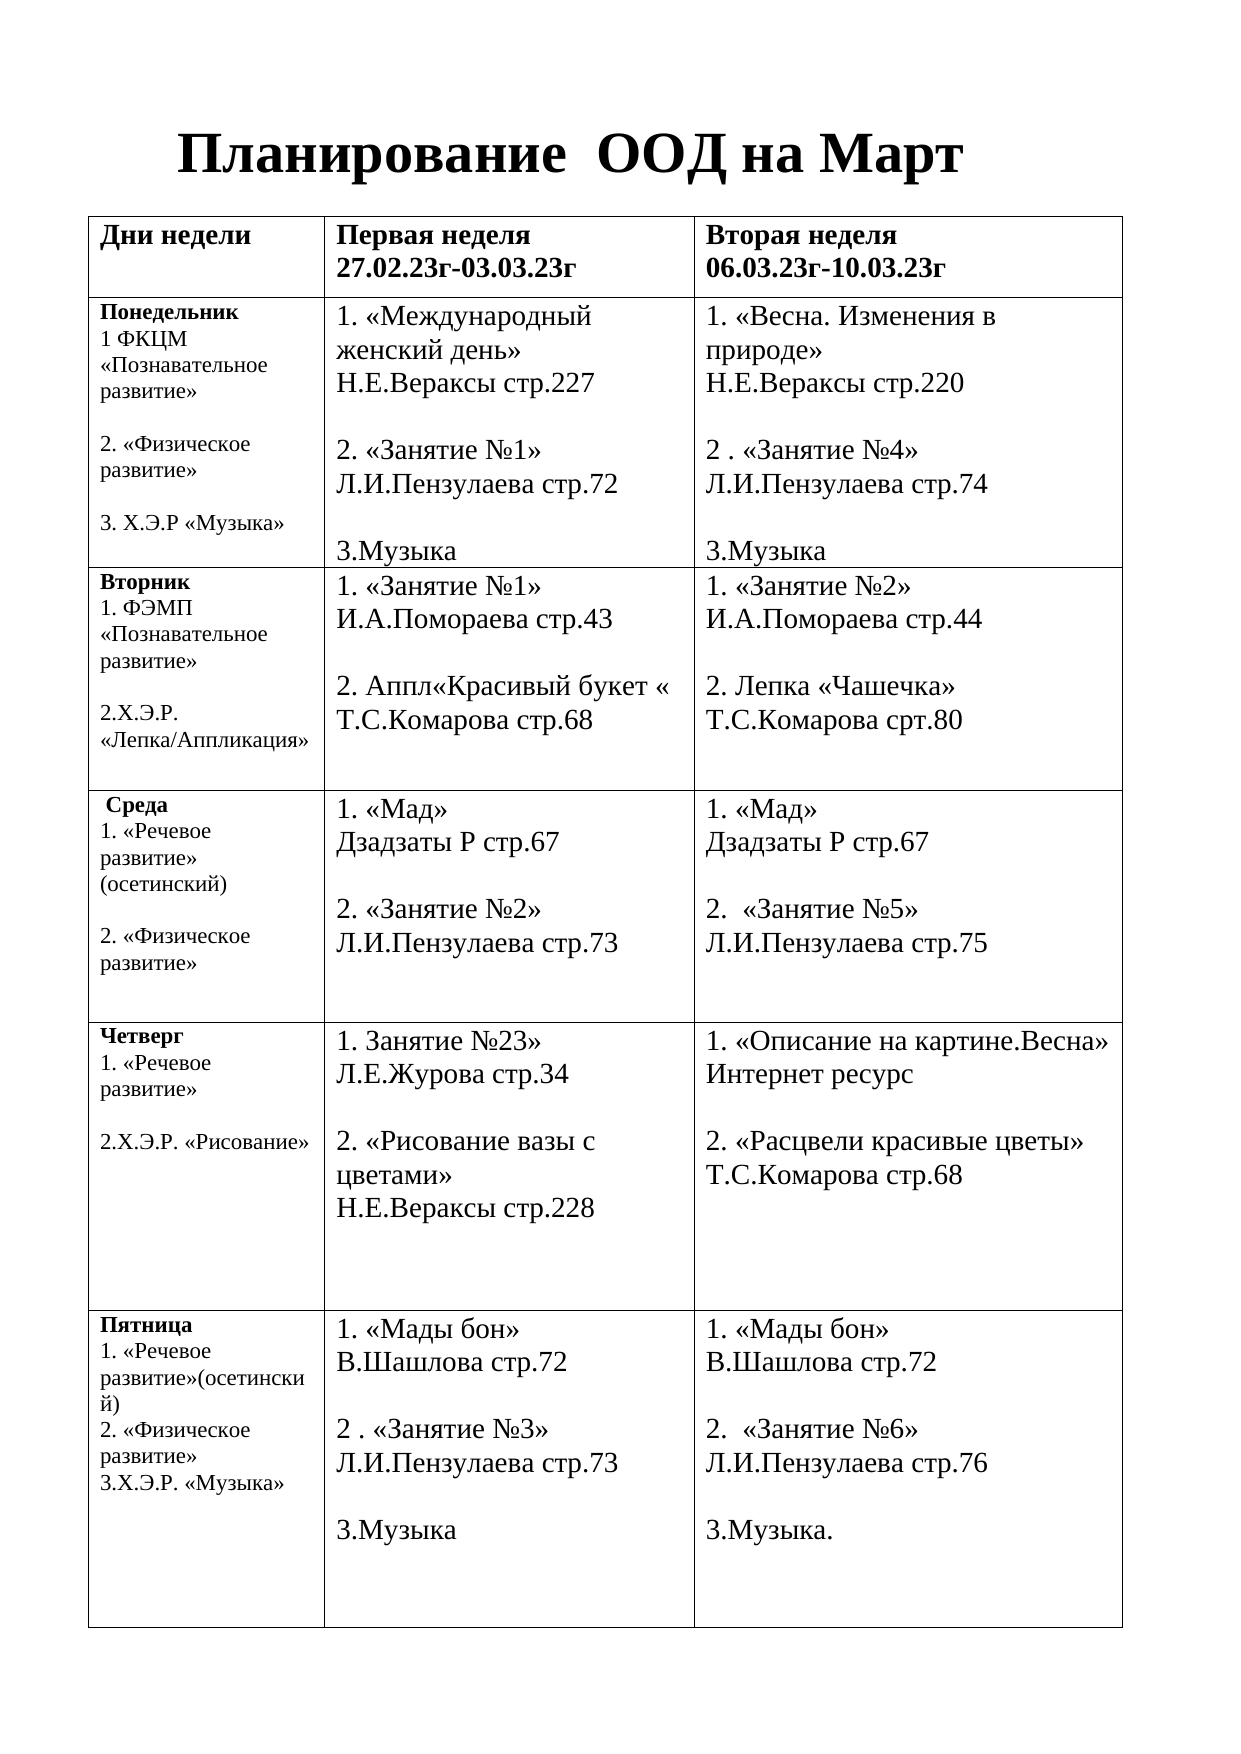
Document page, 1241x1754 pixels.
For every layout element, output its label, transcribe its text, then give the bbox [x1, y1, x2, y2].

text Планирование ООД на Март [177, 118, 1152, 185]
table_header Вторая неделя 06.03.23г-10.03.23г [695, 217, 1122, 297]
table_cell Четверг 1. «Речевое развитие» 2.Х.Э.Р. «Рисование» [89, 1023, 324, 1310]
table_cell 1. Занятие №23» Л.Е.Журова стр.34 2. «Рисование вазы с цветами» Н.Е.Вераксы стр.228 [325, 1023, 694, 1310]
table_cell Понедельник 1 ФКЦМ «Познавательное развитие» 2. «Физическое развитие» 3. Х.Э.Р «Музыка» [89, 298, 324, 567]
table_cell 1. «Мад» Дзадзаты Р стр.67 2. «Занятие №2» Л.И.Пензулаева стр.73 [325, 791, 694, 1022]
table_cell 1. «Мады бон» В.Шашлова стр.72 2. «Занятие №6» Л.И.Пензулаева стр.76 3.Музыка. [695, 1311, 1122, 1627]
table_cell 1. «Занятие №1» И.А.Помораева стр.43 2. Аппл«Красивый букет « Т.С.Комарова стр.68 [325, 568, 694, 790]
table_cell Пятница 1. «Речевое развитие»(осетинский) 2. «Физическое развитие» 3.Х.Э.Р. «Музыка» [89, 1311, 324, 1627]
table_header Первая неделя 27.02.23г-03.03.23г [325, 217, 694, 297]
table_header Дни недели [89, 217, 324, 297]
table_cell 1. «Описание на картине.Весна» Интернет ресурс 2. «Расцвели красивые цветы» Т.С.Комарова стр.68 [695, 1023, 1122, 1310]
table_cell 1. «Занятие №2» И.А.Помораева стр.44 2. Лепка «Чашечка» Т.С.Комарова срт.80 [695, 568, 1122, 790]
table_cell 1. «Мад» Дзадзаты Р стр.67 2. «Занятие №5» Л.И.Пензулаева стр.75 [695, 791, 1122, 1022]
table_cell 1. «Международный женский день» Н.Е.Вераксы стр.227 2. «Занятие №1» Л.И.Пензулаева стр.72 3.Музыка [325, 298, 694, 567]
table_cell Вторник 1. ФЭМП «Познавательное развитие» 2.Х.Э.Р. «Лепка/Аппликация» [89, 568, 324, 790]
table_cell Среда 1. «Речевое развитие» (осетинский) 2. «Физическое развитие» [89, 791, 324, 1022]
table_cell 1. «Весна. Изменения в природе» Н.Е.Вераксы стр.220 2 . «Занятие №4» Л.И.Пензулаева стр.74 3.Музыка [695, 298, 1122, 567]
table_cell 1. «Мады бон» В.Шашлова стр.72 2 . «Занятие №3» Л.И.Пензулаева стр.73 3.Музыка [325, 1311, 694, 1627]
